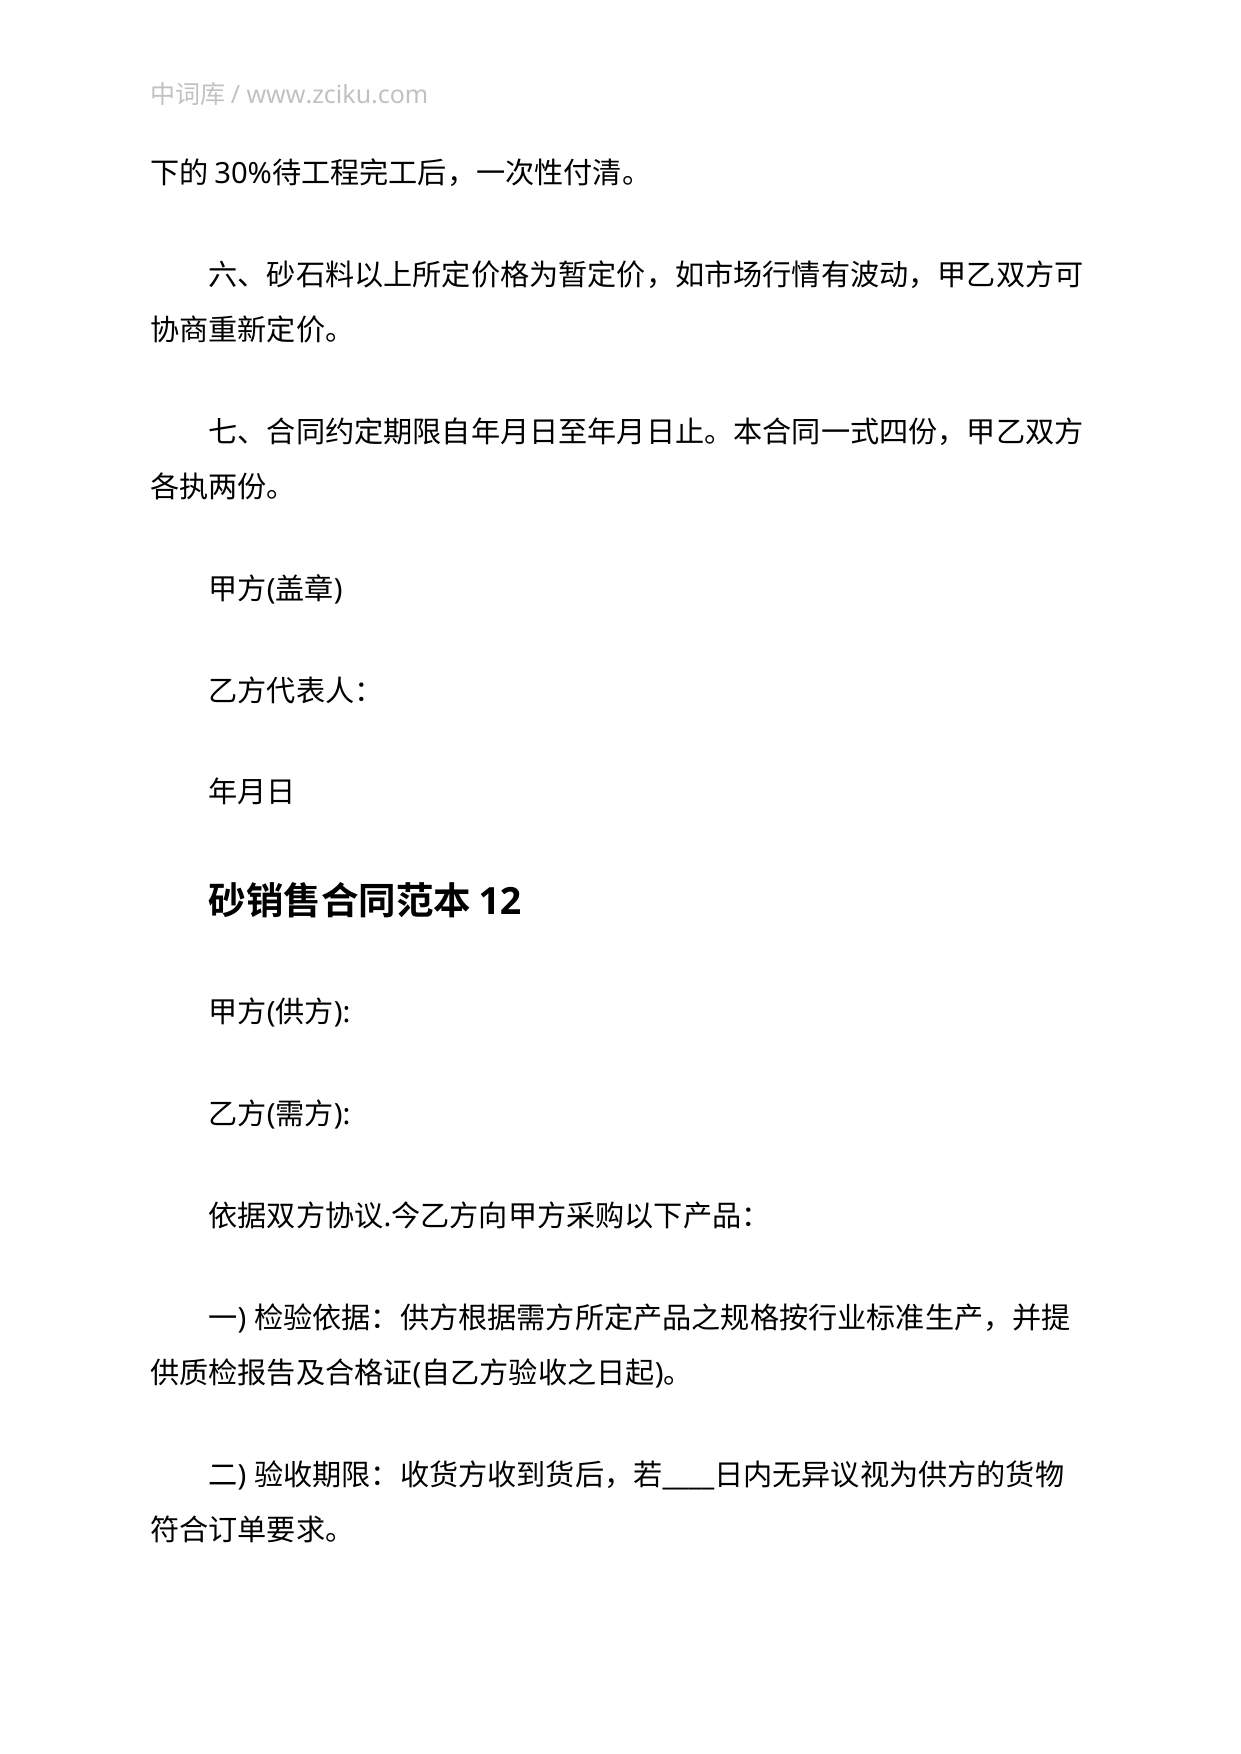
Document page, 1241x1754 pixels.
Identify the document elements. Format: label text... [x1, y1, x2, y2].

text 一) 检验依据：供方根据需方所定产品之规格按行业标准生产，并提供质检报告及合格证(自乙方验收之日起)。 [150, 1294, 1090, 1392]
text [150, 150, 1090, 192]
text 乙方(需方): [150, 1090, 1090, 1133]
text 依据双方协议.今乙方向甲方采购以下产品： [150, 1192, 1090, 1235]
text 六、砂石料以上所定价格为暂定价，如市场行情有波动，甲乙双方可协商重新定价。 [150, 252, 1090, 349]
text 二) 验收期限：收货方收到货后，若____日内无异议视为供方的货物符合订单要求。 [150, 1451, 1090, 1549]
text 年月日 [150, 769, 1090, 811]
text 乙方代表人： [150, 667, 1090, 709]
text 七、合同约定期限自年月日至年月日止。本合同一式四份，甲乙双方各执两份。 [150, 409, 1090, 506]
text 甲方(供方): [150, 988, 1090, 1031]
text 甲方(盖章) [150, 565, 1090, 608]
text 砂销售合同范本12 [150, 871, 1090, 925]
